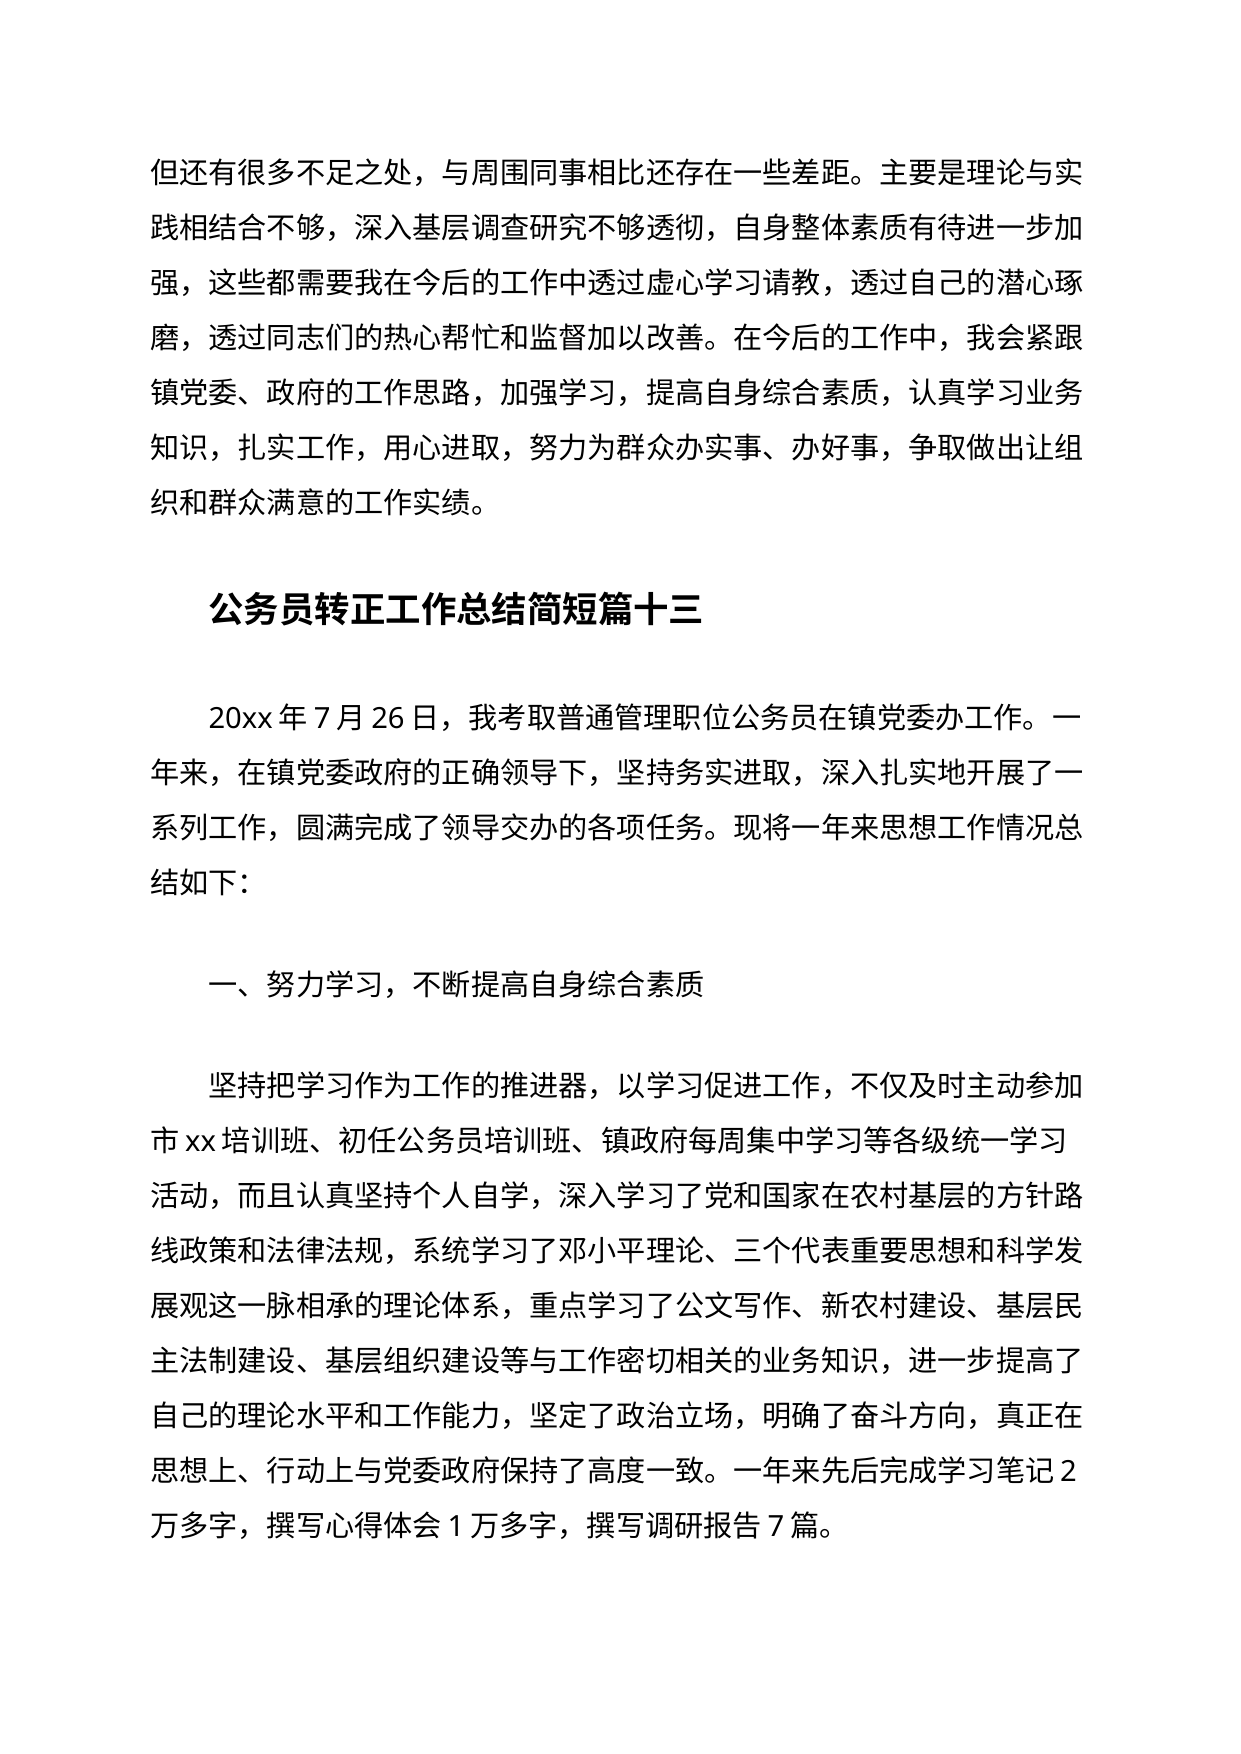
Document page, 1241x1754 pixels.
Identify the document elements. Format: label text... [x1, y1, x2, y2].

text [150, 150, 1090, 522]
text 公务员转正工作总结简短篇十三 [150, 581, 1090, 632]
text 坚持把学习作为工作的推进器，以学习促进工作，不仅及时主动参加市xx培训班、初任公务员培训班、镇政府每周集中学习等各级统一学习活动，而且认真坚持个人自学，深入学习了党和国家在农村基层的方针路线政策和法律法规，系统学习了邓小平理论、三个代表重要思想和科学发展观这一脉相承的理论体系，重点学习了公文写作、新农村建设、基层民主法制建设、基层组织建设等与工作密切相关的业务知识，进一步提高了自己的理论水平和工作能力，坚定了政治立场，明确了奋斗方向，真正在思想上、行动上与党委政府保持了高度一致。一年来先后完成学习笔记2万多字，撰写心得体会1万多字，撰写调研报告7篇。 [150, 1063, 1090, 1545]
text 20xx年7月26日，我考取普通管理职位公务员在镇党委办工作。一年来，在镇党委政府的正确领导下，坚持务实进取，深入扎实地开展了一系列工作，圆满完成了领导交办的各项任务。现将一年来思想工作情况总结如下： [150, 694, 1090, 902]
text 一、努力学习，不断提高自身综合素质 [150, 961, 1090, 1003]
